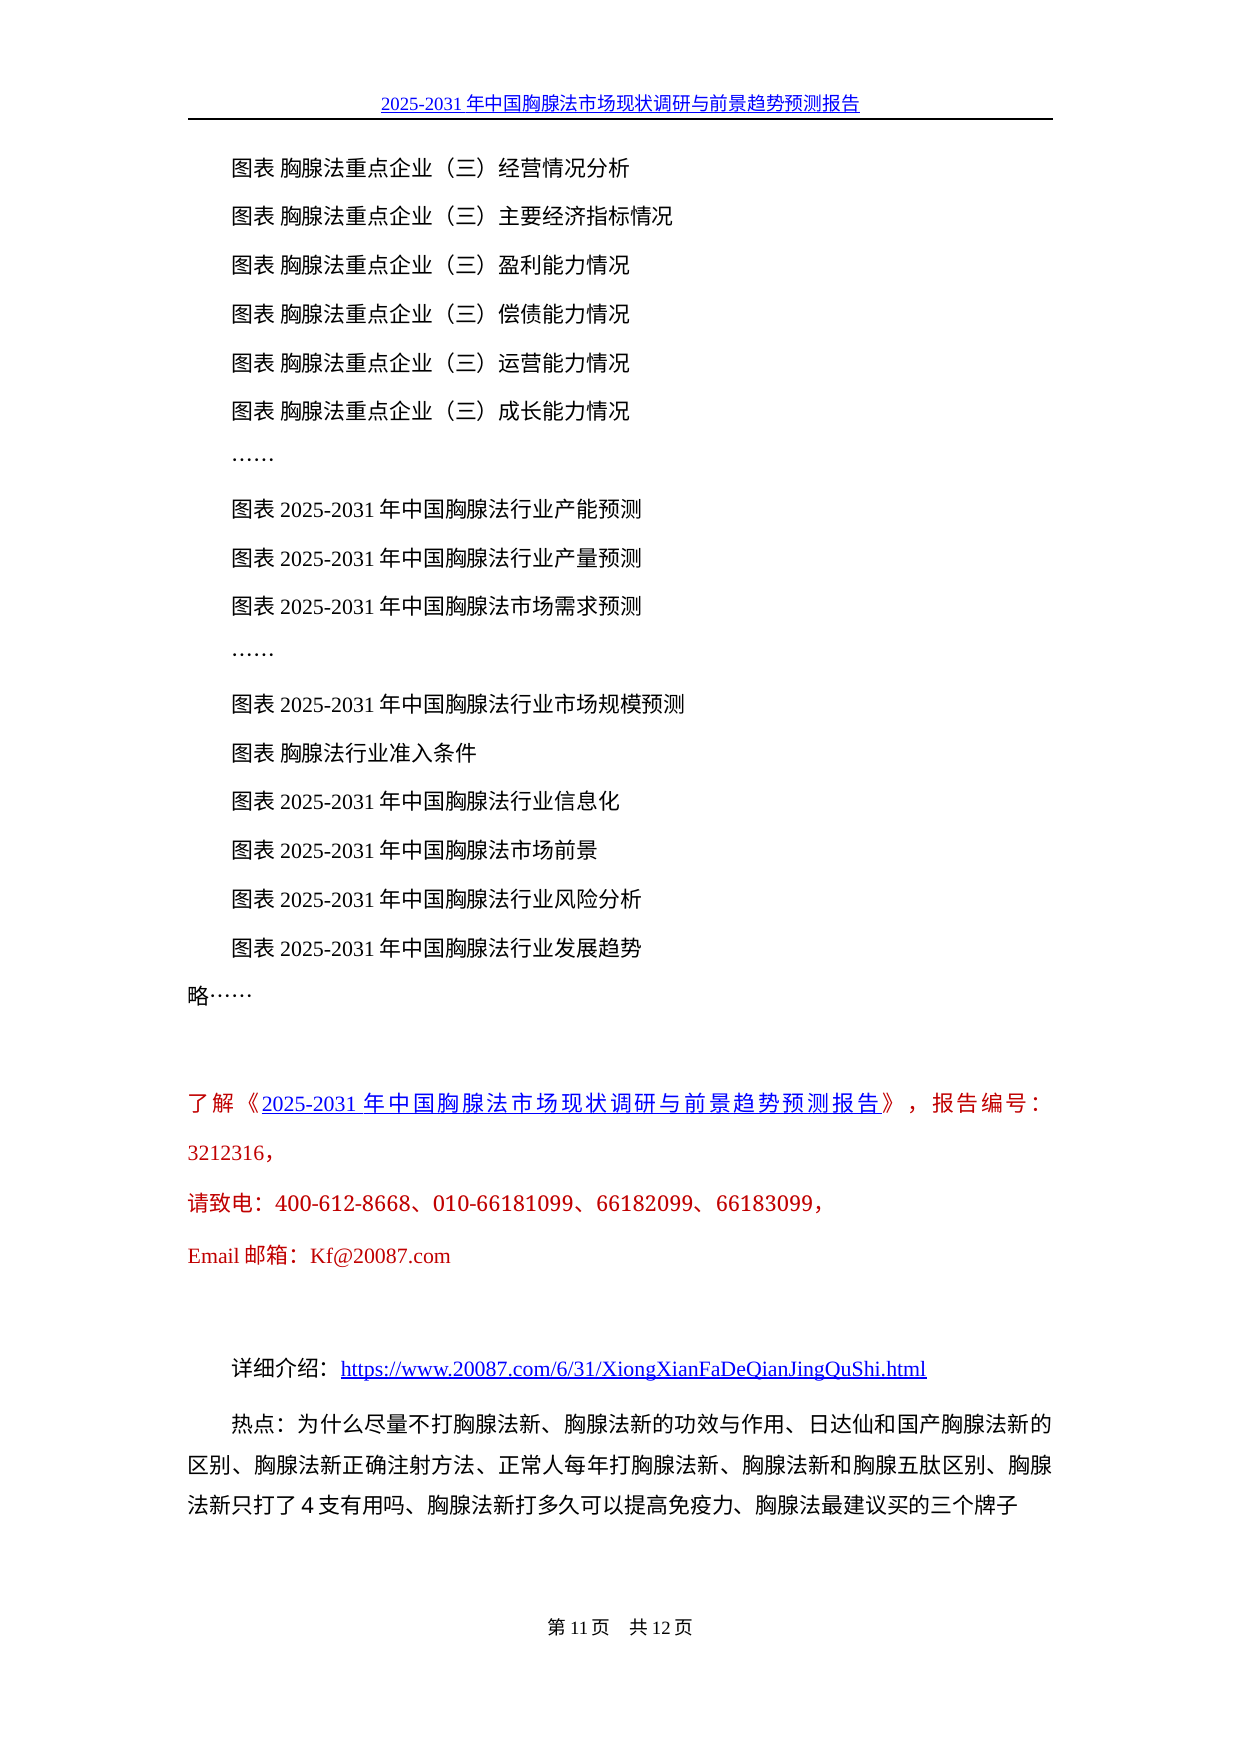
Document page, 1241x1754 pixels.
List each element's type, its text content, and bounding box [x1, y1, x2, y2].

text 详细介绍：https://www.20087.com/6/31/XiongXianFaDeQianJingQuShi.html [187, 1350, 1053, 1383]
text 请致电：400-612-8668、010-66181099、66182099、66183099， [187, 1186, 1053, 1218]
text 了解《2025-2031年中国胸腺法市场现状调研与前景趋势预测报告》，报告编号：3212316， [187, 1085, 1053, 1167]
text Email邮箱：Kf@20087.com [187, 1237, 1053, 1270]
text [187, 150, 1053, 1011]
text 热点：为什么尽量不打胸腺法新、胸腺法新的功效与作用、日达仙和国产胸腺法新的区别、胸腺法新正确注射方法、正常人每年打胸腺法新、胸腺法新和胸腺五肽区别、胸腺法新只打了4支有用吗、胸腺法新打多久可以提高免疫力、胸腺法最建议买的三个牌子 [187, 1407, 1053, 1521]
